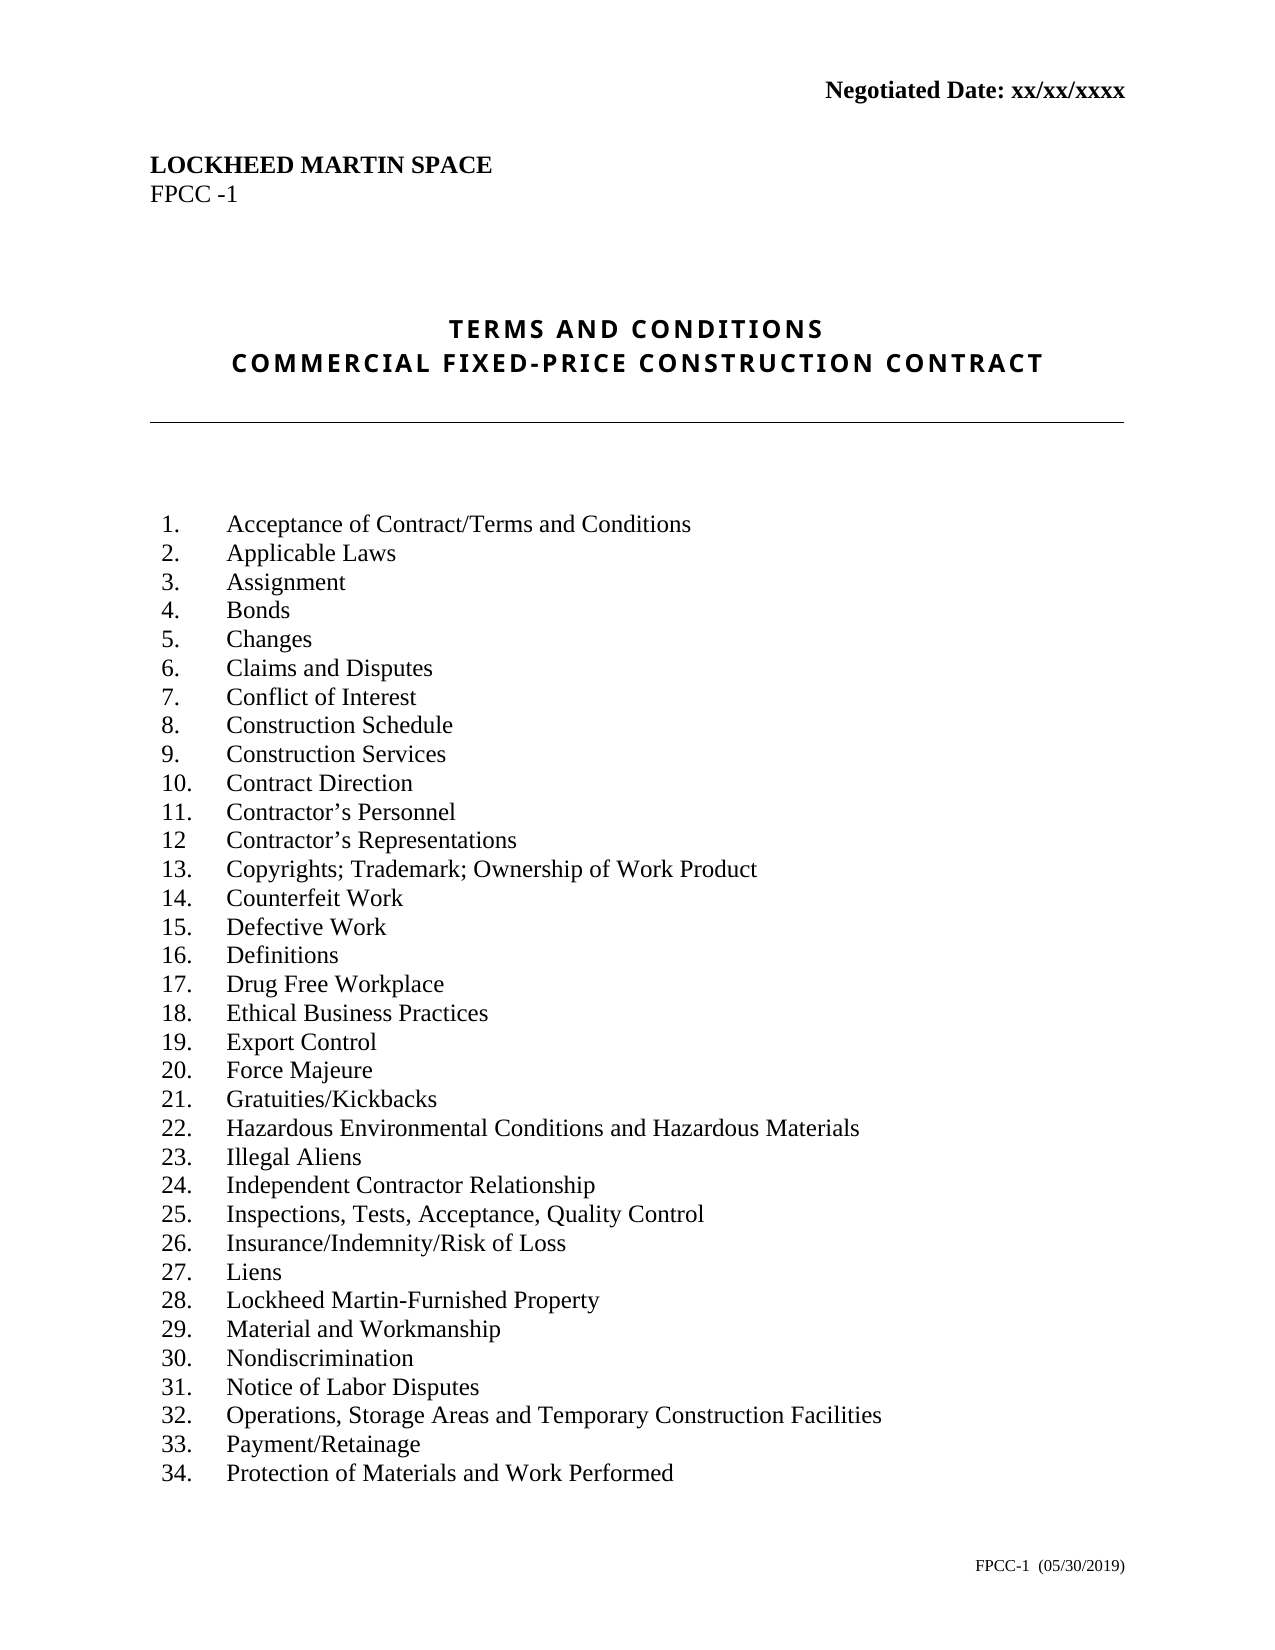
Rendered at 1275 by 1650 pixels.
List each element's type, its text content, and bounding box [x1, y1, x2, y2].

table_cell Liens [215, 1257, 1124, 1285]
table_cell Drug Free Workplace [215, 969, 1124, 998]
table_cell 25. [150, 1199, 215, 1228]
table_cell 31. [150, 1372, 215, 1400]
table_cell 11. [150, 797, 215, 825]
table_cell 27. [150, 1257, 215, 1285]
table_cell Payment/Retainage [215, 1429, 1124, 1458]
table_cell Contract Direction [215, 768, 1124, 797]
table_cell 14. [150, 883, 215, 912]
table_cell Ethical Business Practices [215, 998, 1124, 1027]
table_cell Notice of Labor Disputes [215, 1372, 1124, 1400]
table_header Acceptance of Contract/Terms and Conditions [215, 509, 1124, 538]
table_cell 12 [150, 825, 215, 854]
table_cell Insurance/Indemnity/Risk of Loss [215, 1228, 1124, 1257]
table_cell Claims and Disputes [215, 653, 1124, 682]
table_cell Assignment [215, 567, 1124, 595]
table_cell Gratuities/Kickbacks [215, 1084, 1124, 1113]
table_cell 4. [150, 595, 215, 624]
table_cell 21. [150, 1084, 215, 1113]
table_header TERMS AND CONDITIONS COMMERCIAL FIXED-PRICE CONSTRUCTION CONTRACT [150, 312, 1124, 422]
table_cell 22. [150, 1113, 215, 1142]
table_cell 24. [150, 1170, 215, 1199]
table_cell 3. [150, 567, 215, 595]
table_cell Changes [215, 624, 1124, 653]
table_cell Defective Work [215, 912, 1124, 940]
table_cell 30. [150, 1343, 215, 1372]
table_cell Construction Schedule [215, 710, 1124, 739]
table_cell 9. [150, 739, 215, 768]
table_cell 34. [150, 1458, 215, 1487]
table_cell 20. [150, 1055, 215, 1084]
table_cell 5. [150, 624, 215, 653]
table_cell Applicable Laws [215, 538, 1124, 567]
table_cell 19. [150, 1027, 215, 1055]
table_cell 2. [150, 538, 215, 567]
table_cell Hazardous Environmental Conditions and Hazardous Materials [215, 1113, 1124, 1142]
table_cell Nondiscrimination [215, 1343, 1124, 1372]
table_cell 29. [150, 1314, 215, 1343]
table_cell 15. [150, 912, 215, 940]
table_cell Independent Contractor Relationship [215, 1170, 1124, 1199]
table_cell 18. [150, 998, 215, 1027]
table_cell Force Majeure [215, 1055, 1124, 1084]
table_cell 8. [150, 710, 215, 739]
table_cell Contractor’s Personnel [215, 797, 1124, 825]
table_cell 7. [150, 682, 215, 710]
table_cell Construction Services [215, 739, 1124, 768]
text FPCC -1 [150, 179, 1125, 207]
table_cell 6. [150, 653, 215, 682]
table_cell Bonds [215, 595, 1124, 624]
table_cell 33. [150, 1429, 215, 1458]
table_cell Protection of Materials and Work Performed [215, 1458, 1124, 1487]
table_cell Export Control [215, 1027, 1124, 1055]
table_cell Copyrights; Trademark; Ownership of Work Product [215, 854, 1124, 883]
table_cell 26. [150, 1228, 215, 1257]
table_cell 17. [150, 969, 215, 998]
table_cell Conflict of Interest [215, 682, 1124, 710]
text LOCKHEED MARTIN SPACE [150, 150, 1125, 179]
table_cell Operations, Storage Areas and Temporary Construction Facilities [215, 1400, 1124, 1429]
table_cell Lockheed Martin-Furnished Property [215, 1285, 1124, 1314]
table_cell 16. [150, 940, 215, 969]
table_cell Inspections, Tests, Acceptance, Quality Control [215, 1199, 1124, 1228]
table_header 1. [150, 509, 215, 538]
table_cell Contractor’s Representations [215, 825, 1124, 854]
table_cell Definitions [215, 940, 1124, 969]
table_cell 32. [150, 1400, 215, 1429]
table_cell Material and Workmanship [215, 1314, 1124, 1343]
table_cell 10. [150, 768, 215, 797]
table_cell 28. [150, 1285, 215, 1314]
table_cell 13. [150, 854, 215, 883]
table_cell Illegal Aliens [215, 1142, 1124, 1170]
table_cell Counterfeit Work [215, 883, 1124, 912]
table_cell 23. [150, 1142, 215, 1170]
